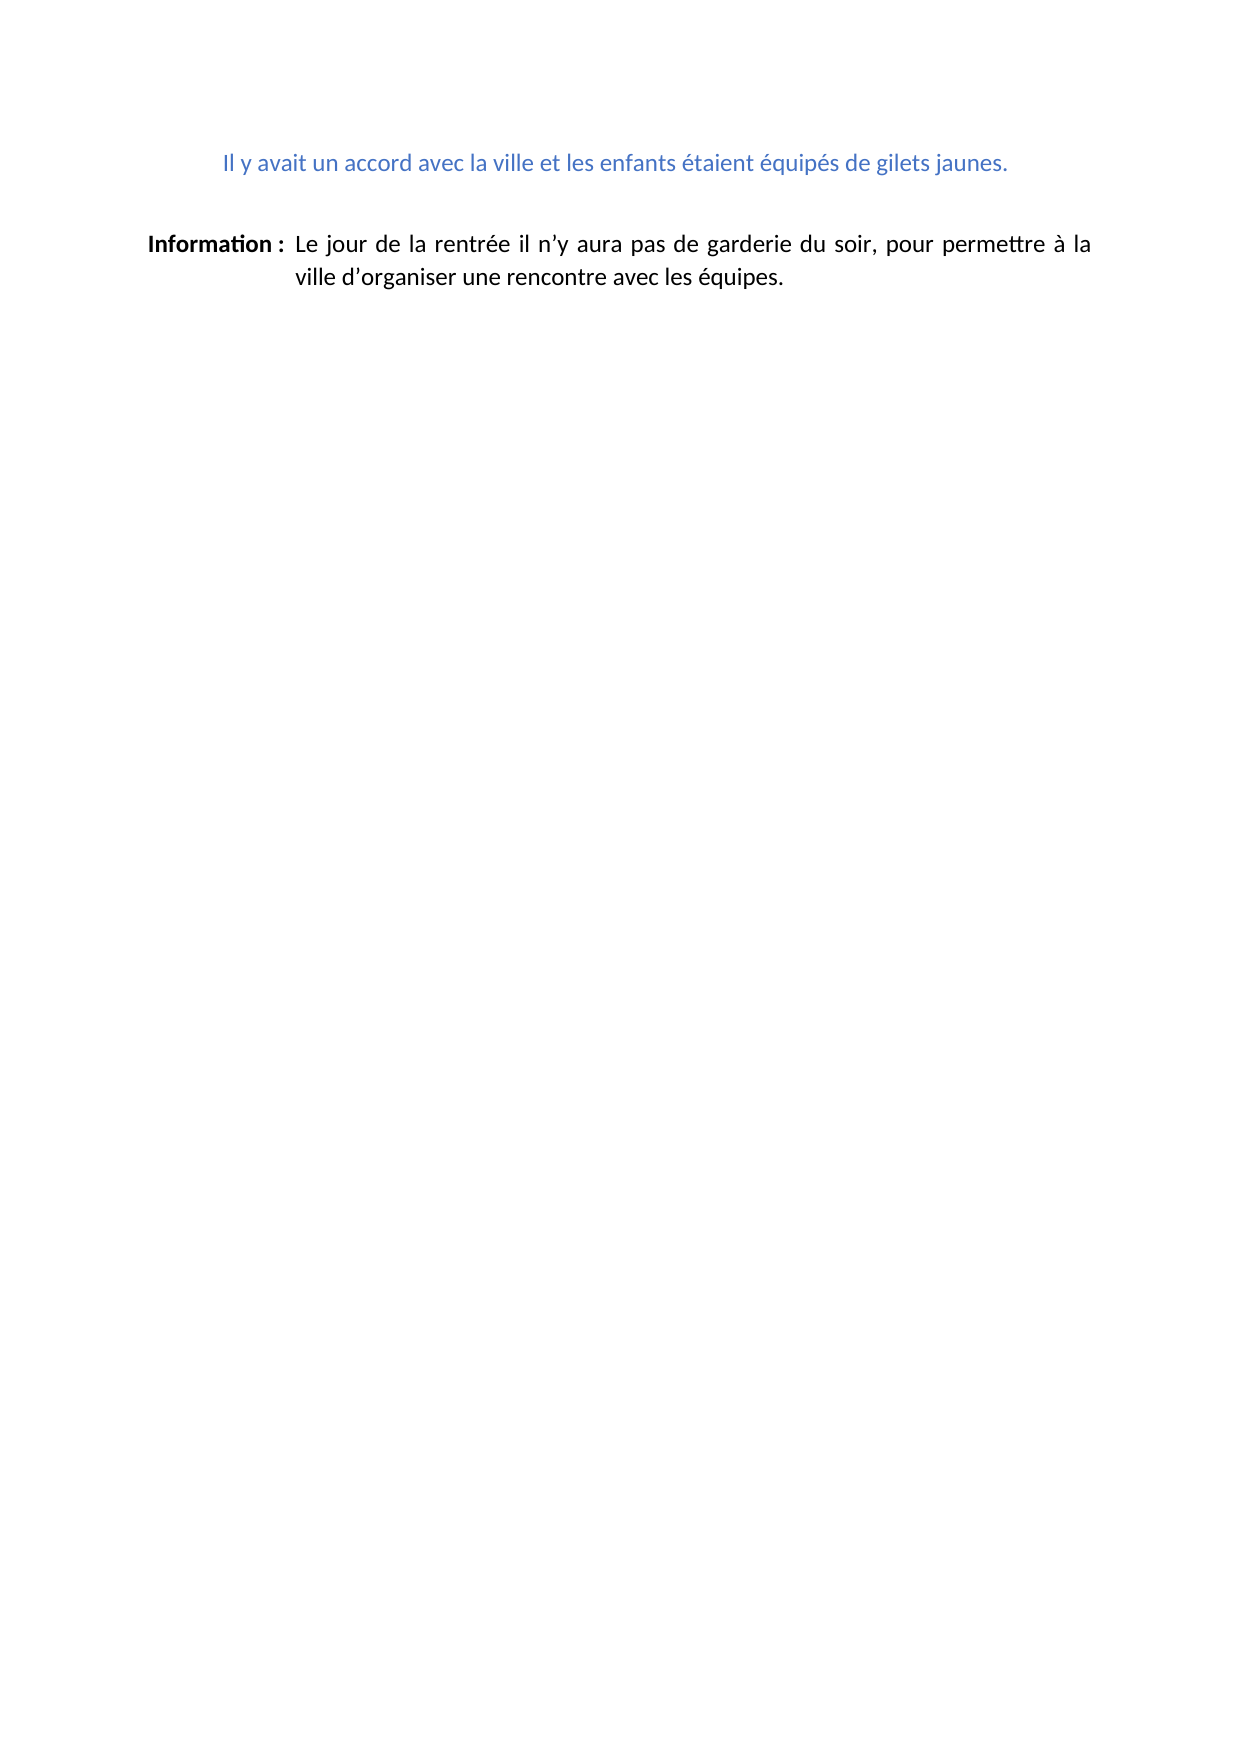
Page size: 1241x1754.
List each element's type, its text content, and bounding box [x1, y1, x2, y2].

list Il y avait un accord avec la ville et les enfants étaient équipés de gilets jaunes. [223, 148, 1093, 178]
text Information : Le jour de la rentrée il n’y aura pas de garderie du soir, pour permettre à la ville d’organiser une rencontre avec les équipes. [148, 228, 1093, 291]
